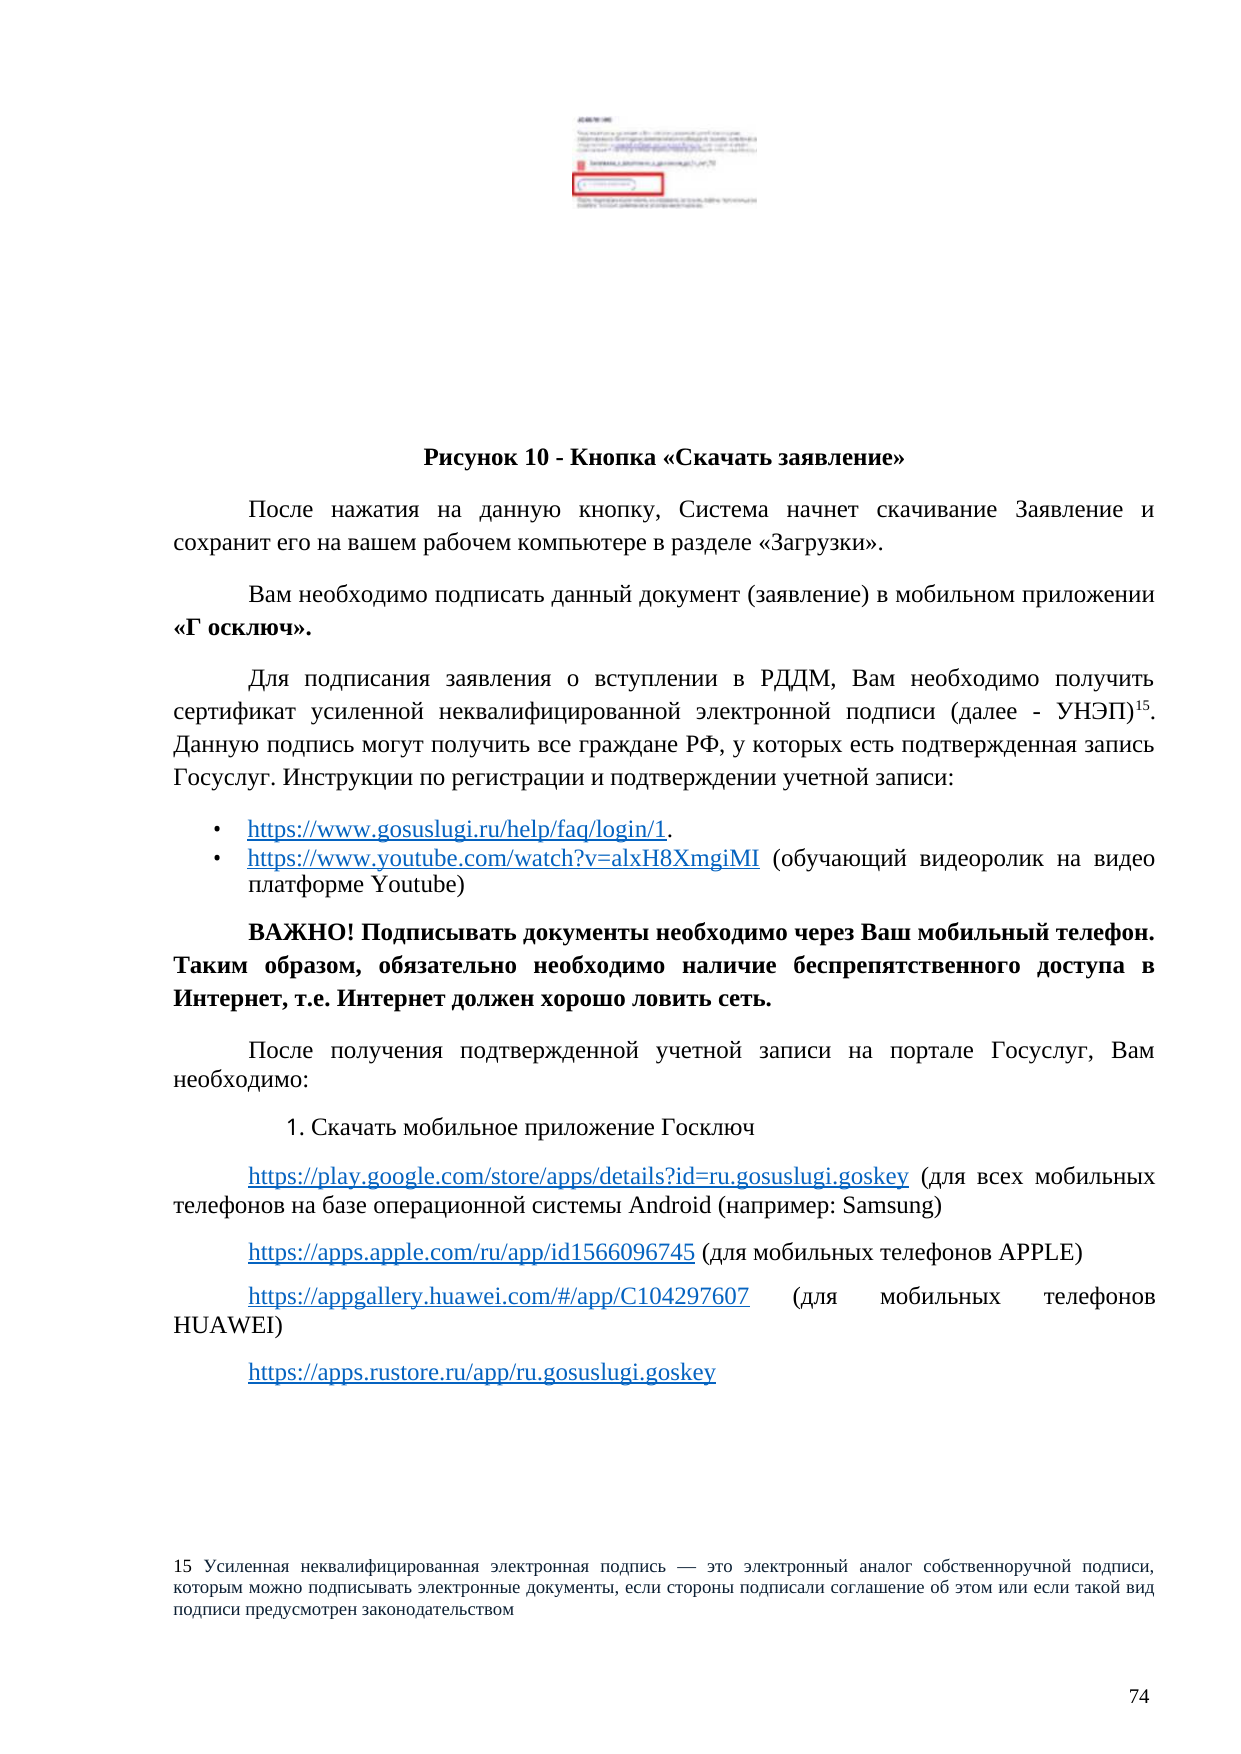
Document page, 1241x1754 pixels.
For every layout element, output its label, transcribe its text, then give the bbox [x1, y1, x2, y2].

list https://www.youtube.com/watch?v=alxH8XmgiMI (обучающий видеоролик на видео платформе Youtube) [213, 844, 1156, 898]
text https://apps.apple.com/ru/app/id1566096745 (для мобильных телефонов APPLE) [173, 1237, 1156, 1266]
text Для подписания заявления о вступлении в РДДМ, Вам необходимо получить сертификат усиленной неквалифицированной электронной подписи (далее - УНЭП). Данную подпись могут получить все граждане РФ, у которых есть подтвержденная запись Госуслуг. Инструкции по регистрации и подтверждении учетной записи: [173, 663, 1156, 791]
text После получения подтвержденной учетной записи на портале Госуслуг, Вам необходимо: [173, 1035, 1156, 1092]
list https://www.gosuslugi.ru/help/faq/login/1. [173, 814, 1156, 844]
text 1. Скачать мобильное приложение Госключ [286, 1111, 1156, 1142]
text https://apps.rustore.ru/app/ru.gosuslugi.goskey [173, 1357, 1156, 1386]
text После нажатия на данную кнопку, Система начнет скачивание Заявление и сохранит его на вашем рабочем компьютере в разделе «Загрузки». [173, 494, 1156, 556]
text https://appgallery.huawei.com/#/app/C104297607 (для мобильных телефонов HUAWEI) [173, 1281, 1156, 1338]
text https://play.google.com/store/apps/details?id=ru.gosuslugi.goskey (для всех мобильных телефонов на базе операционной системы Android (например: Samsung) [173, 1161, 1156, 1219]
text ВАЖНО! Подписывать документы необходимо через Ваш мобильный телефон. Таким образом, обязательно необходимо наличие беспрепятственного доступа в Интернет, т.е. Интернет должен хорошо ловить сеть. [173, 917, 1156, 1012]
text Вам необходимо подписать данный документ (заявление) в мобильном приложении «Г осключ». [173, 579, 1156, 640]
text Рисунок 10 - Кнопка «Скачать заявление» [173, 442, 1156, 471]
picture [572, 116, 757, 209]
